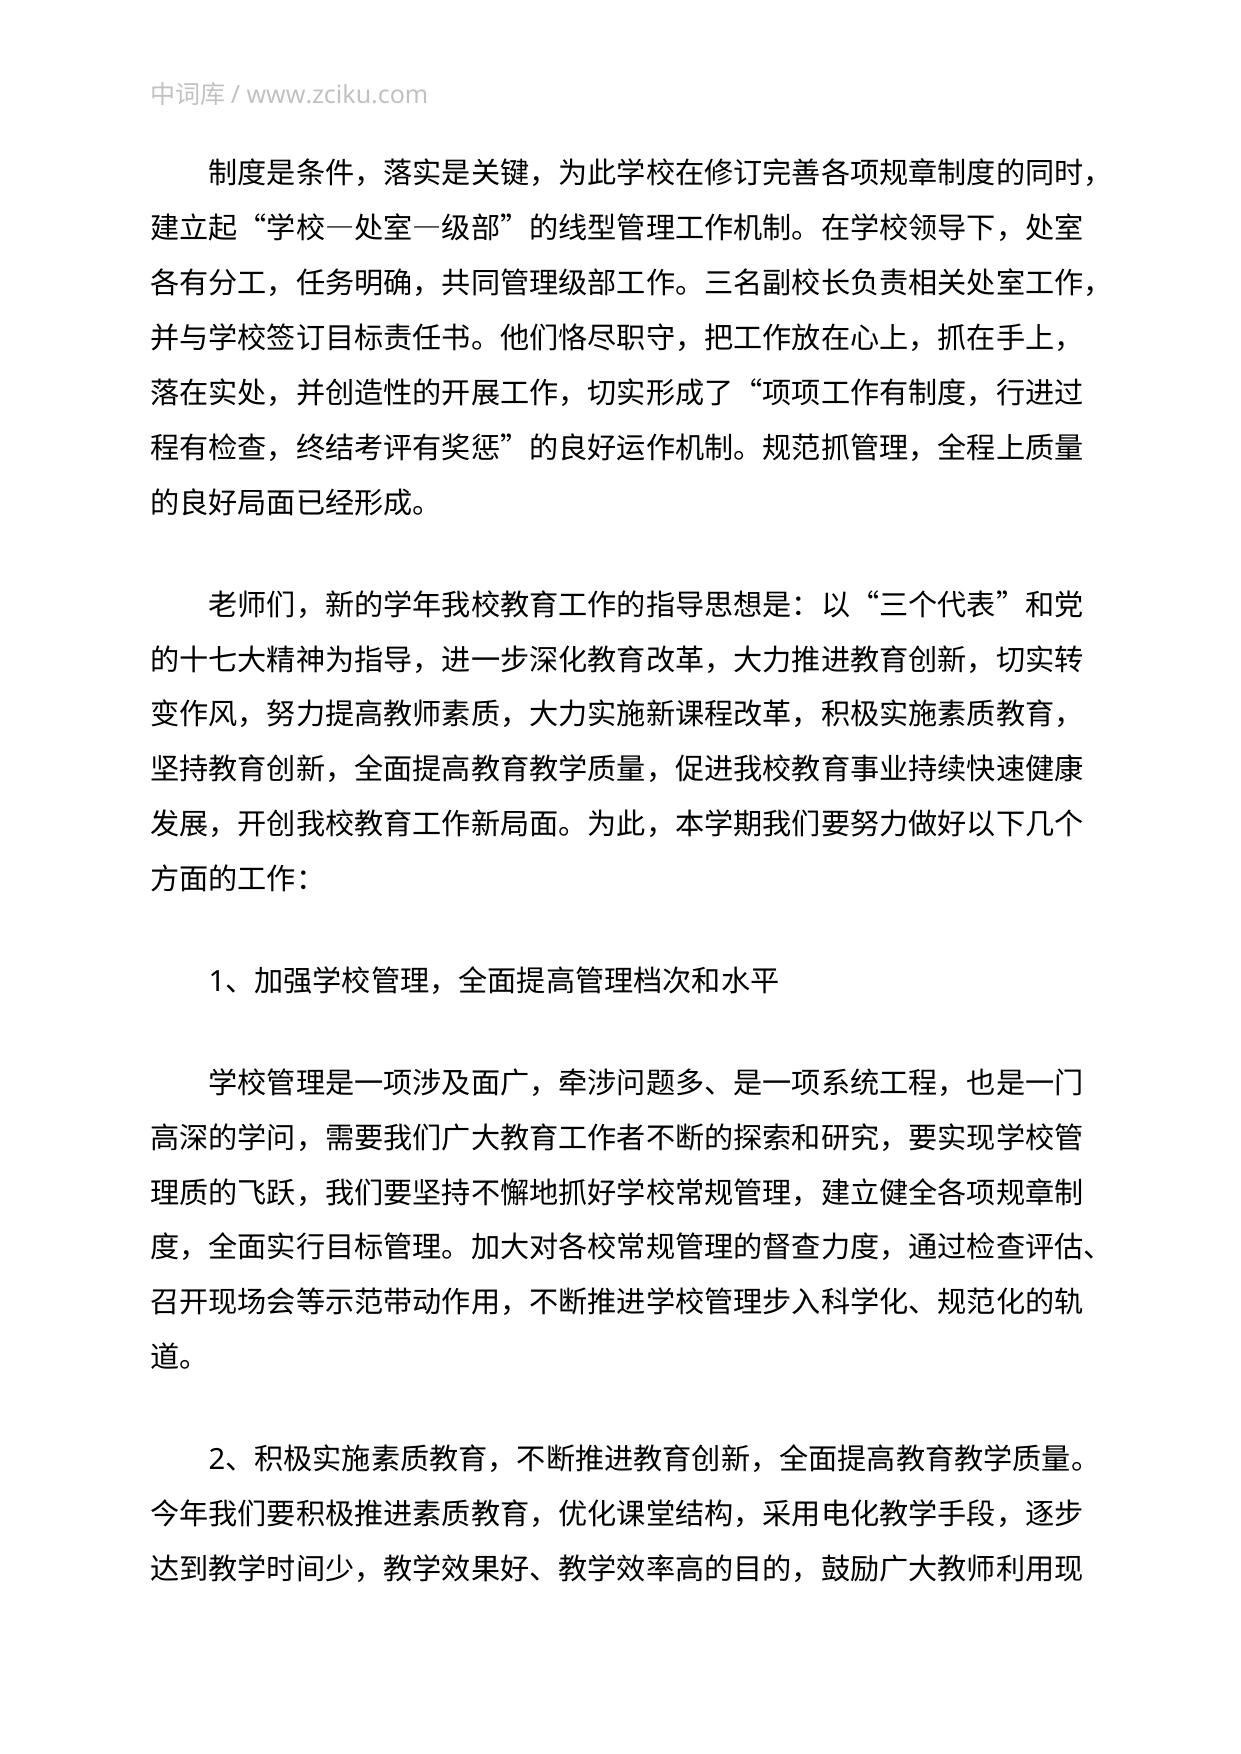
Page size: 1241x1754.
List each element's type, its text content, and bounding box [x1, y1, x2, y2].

text 老师们，新的学年我校教育工作的指导思想是：以“三个代表”和党的十七大精神为指导，进一步深化教育改革，大力推进教育创新，切实转变作风，努力提高教师素质，大力实施新课程改革，积极实施素质教育，坚持教育创新，全面提高教育教学质量，促进我校教育事业持续快速健康发展，开创我校教育工作新局面。为此，本学期我们要努力做好以下几个方面的工作： [150, 581, 1090, 898]
text 学校管理是一项涉及面广，牵涉问题多、是一项系统工程，也是一门高深的学问，需要我们广大教育工作者不断的探索和研究，要实现学校管理质的飞跃，我们要坚持不懈地抓好学校常规管理，建立健全各项规章制度，全面实行目标管理。加大对各校常规管理的督查力度，通过检查评估、召开现场会等示范带动作用，不断推进学校管理步入科学化、规范化的轨道。 [150, 1059, 1090, 1376]
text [150, 1436, 1090, 1588]
text 制度是条件，落实是关键，为此学校在修订完善各项规章制度的同时，建立起“学校—处室—级部”的线型管理工作机制。在学校领导下，处室各有分工，任务明确，共同管理级部工作。三名副校长负责相关处室工作，并与学校签订目标责任书。他们恪尽职守，把工作放在心上，抓在手上，落在实处，并创造性的开展工作，切实形成了“项项工作有制度，行进过程有检查，终结考评有奖惩”的良好运作机制。规范抓管理，全程上质量的良好局面已经形成。 [150, 150, 1090, 522]
text 1、加强学校管理，全面提高管理档次和水平 [150, 957, 1090, 1000]
